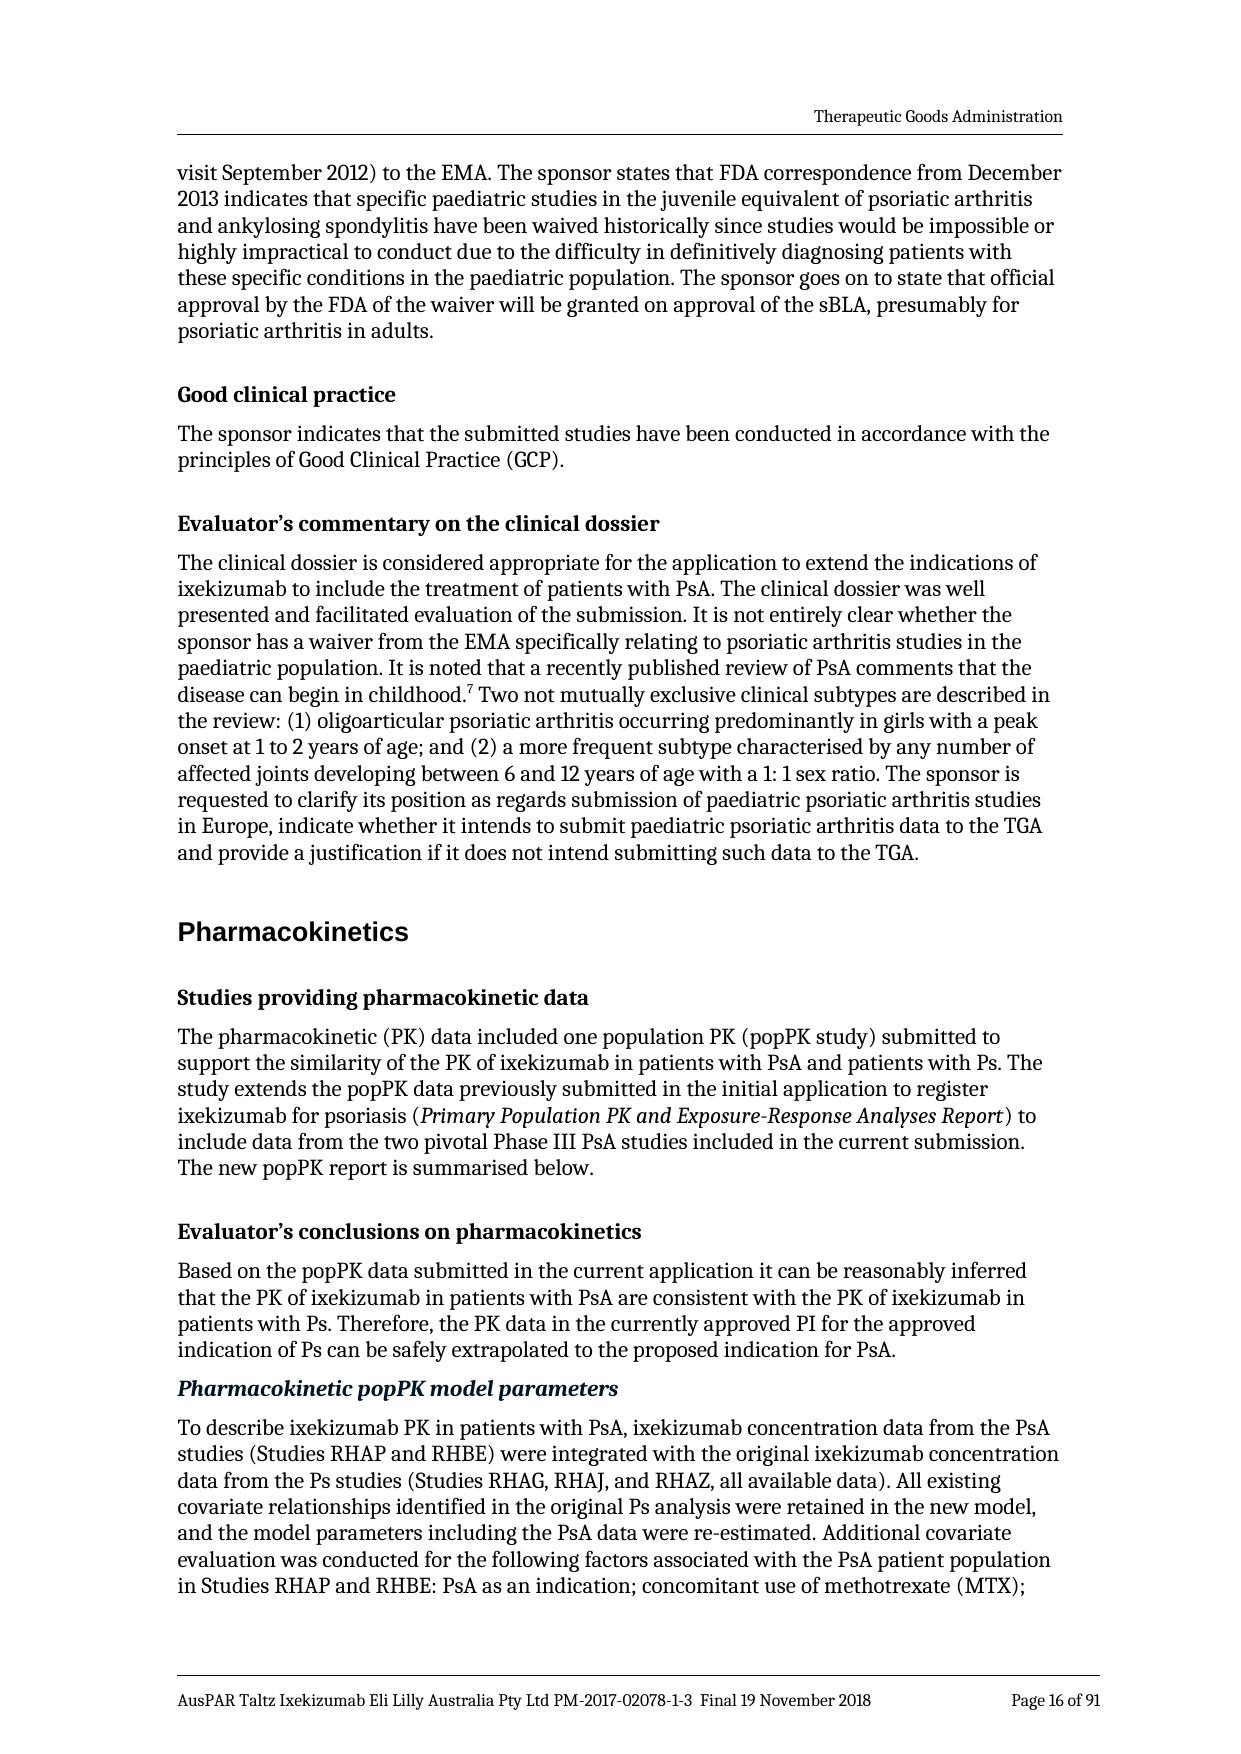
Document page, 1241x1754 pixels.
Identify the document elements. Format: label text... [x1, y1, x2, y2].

text The clinical dossier is considered appropriate for the application to extend the indications of ixekizumab to include the treatment of patients with PsA. The clinical dossier was well presented and facilitated evaluation of the submission. It is not entirely clear whether the sponsor has a waiver from the EMA specifically relating to psoriatic arthritis studies in the paediatric population. It is noted that a recently published review of PsA comments that the disease can begin in childhood.7 Two not mutually exclusive clinical subtypes are described in the review: (1) oligoarticular psoriatic arthritis occurring predominantly in girls with a peak onset at 1 to 2 years of age; and (2) a more frequent subtype characterised by any number of affected joints developing between 6 and 12 years of age with a 1: 1 sex ratio. The sponsor is requested to clarify its position as regards submission of paediatric psoriatic arthritis studies in Europe, indicate whether it intends to submit paediatric psoriatic arthritis data to the TGA and provide a justification if it does not intend submitting such data to the TGA. [177, 549, 1063, 866]
text The sponsor indicates that the submitted studies have been conducted in accordance with the principles of Good Clinical Practice (GCP). [177, 421, 1063, 473]
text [177, 160, 1063, 344]
subtitle Studies providing pharmacokinetic data [177, 984, 1063, 1011]
text Based on the popPK data submitted in the current application it can be reasonably inferred that the PK of ixekizumab in patients with PsA are consistent with the PK of ixekizumab in patients with Ps. Therefore, the PK data in the currently approved PI for the approved indication of Ps can be safely extrapolated to the proposed indication for PsA. [177, 1258, 1063, 1363]
subtitle Evaluator’s commentary on the clinical dossier [177, 511, 1063, 537]
subtitle Evaluator’s conclusions on pharmacokinetics [177, 1219, 1063, 1245]
subtitle Pharmacokinetics [177, 916, 1063, 947]
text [177, 1415, 1063, 1599]
subtitle Pharmacokinetic popPK model parameters [177, 1376, 1063, 1402]
subtitle Good clinical practice [177, 382, 1063, 408]
text The pharmacokinetic (PK) data included one population PK (popPK study) submitted to support the similarity of the PK of ixekizumab in patients with PsA and patients with Ps. The study extends the popPK data previously submitted in the initial application to register ixekizumab for psoriasis (Primary Population PK and Exposure-Response Analyses Report) to include data from the two pivotal Phase III PsA studies included in the current submission. The new popPK report is summarised below. [177, 1023, 1063, 1182]
